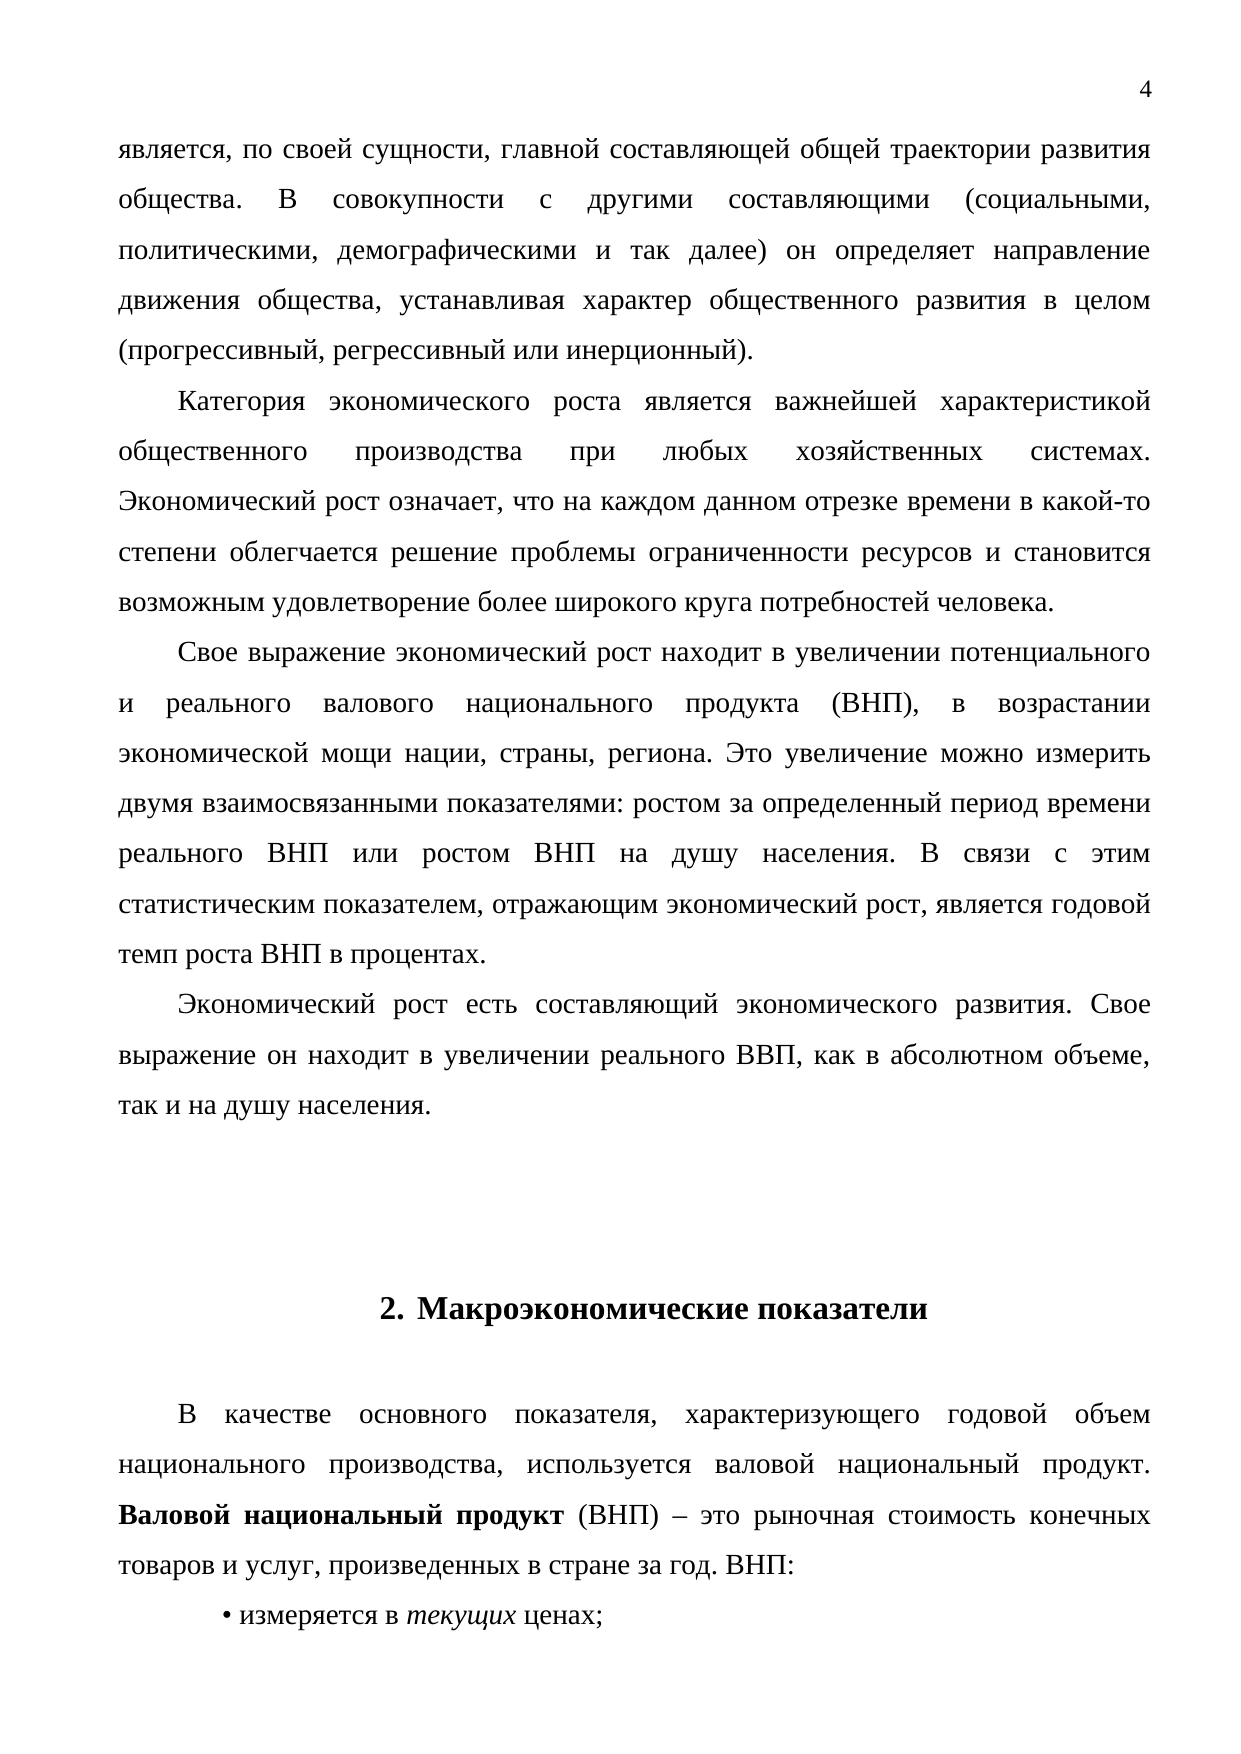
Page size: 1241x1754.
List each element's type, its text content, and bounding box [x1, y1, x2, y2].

text • измеряется в текущих ценах; [162, 1597, 1152, 1631]
text Категория экономического роста является важнейшей характеристикой общественного производства при любых хозяйственных системах. Экономический рост означает, что на каждом данном отрезке времени в какой-то степени облегчается решение проблемы ограниченности ресурсов и становится возможным удовлетворение более широкого круга потребностей человека. [118, 383, 1152, 618]
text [118, 131, 1152, 366]
text Экономический рост есть составляющий экономического развития. Свое выражение он находит в увеличении реального ВВП, как в абсолютном объеме, так и на душу населения. [118, 987, 1152, 1121]
text Свое выражение экономический рост находит в увеличении потенциального и реального валового национального продукта (ВНП), в возрастании экономической мощи нации, страны, региона. Это увеличение можно измерить двумя взаимосвязанными показателями: ростом за определенный период времени реального ВНП или ростом ВНП на душу населения. В связи с этим статистическим показателем, отражающим экономический рост, является годовой темп роста ВНП в процентах. [118, 634, 1152, 970]
subtitle Макроэкономические показатели [156, 1288, 1152, 1327]
text В качестве основного показателя, характеризующего годовой объем национального производства, используется валовой национальный продукт. Валовой национальный продукт (ВНП) – это рыночная стоимость конечных товаров и услуг, произведенных в стране за год. ВНП: [118, 1396, 1152, 1581]
